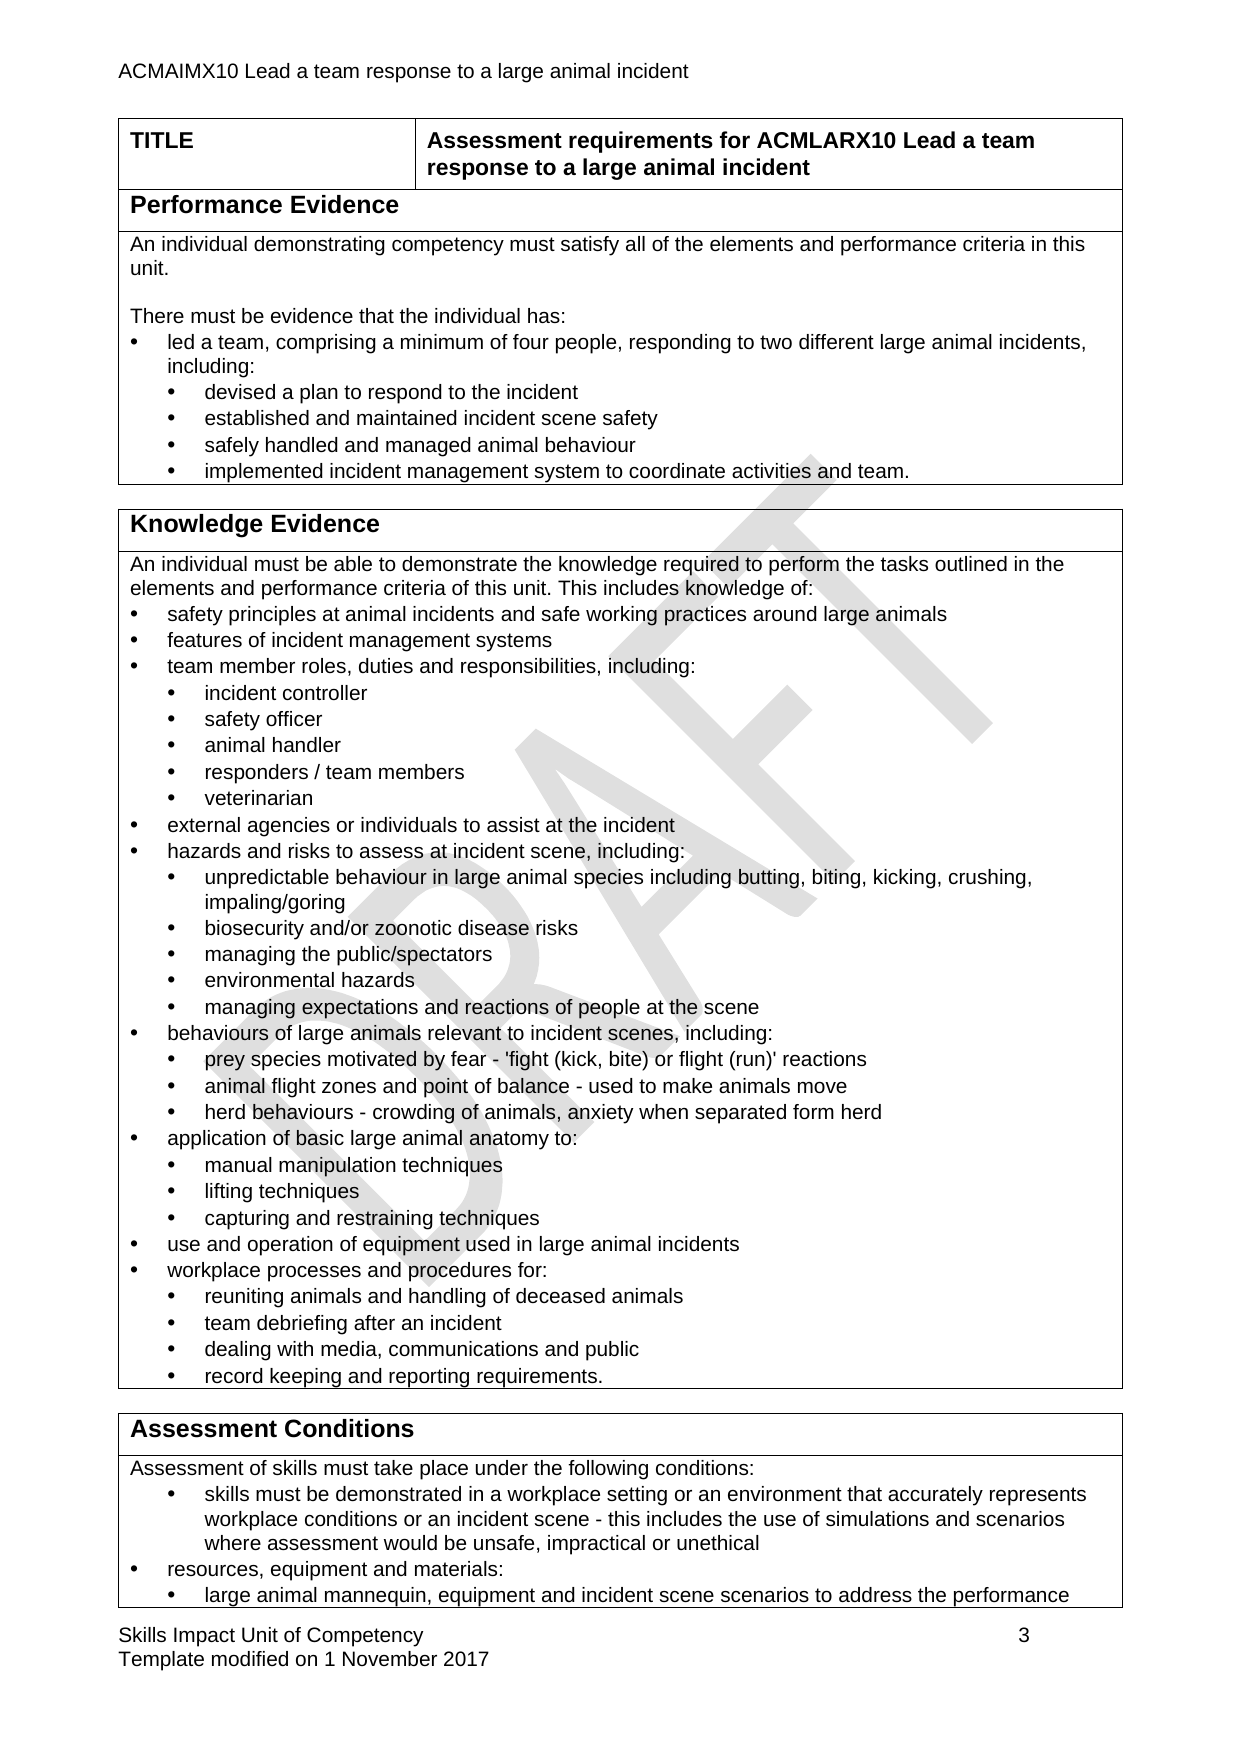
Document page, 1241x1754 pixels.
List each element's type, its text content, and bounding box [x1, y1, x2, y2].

table_header TITLE [119, 119, 415, 188]
table_header Assessment requirements for ACMLARX10 Lead a team response to a large animal incident [416, 119, 1122, 188]
table_cell An individual must be able to demonstrate the knowledge required to perform the tasks outlined in the elements and performance criteria of this unit. This includes knowledge of: safety principles at animal incidents and safe working practices around large animals features of incident management systems team member roles, duties and responsibilities, including: incident controller safety officer animal handler responders / team members veterinarian external agencies or individuals to assist at the incident hazards and risks to assess at incident scene, including: unpredictable behaviour in large animal species including butting, biting, kicking, crushing, impaling/goring biosecurity and/or zoonotic disease risks managing the public/spectators environmental hazards managing expectations and reactions of people at the scene behaviours of large animals relevant to incident scenes, including: prey species motivated by fear - 'fight (kick, bite) or flight (run)' reactions animal flight zones and point of balance - used to make animals move herd behaviours - crowding of animals, anxiety when separated form herd application of basic large animal anatomy to: manual manipulation techniques lifting techniques capturing and restraining techniques use and operation of equipment used in large animal incidents workplace processes and procedures for: reuniting animals and handling of deceased animals team debriefing after an incident dealing with media, communications and public record keeping and reporting requirements. [119, 552, 1122, 1388]
table_cell Performance Evidence [119, 190, 1122, 231]
table_header Knowledge Evidence [119, 510, 1122, 551]
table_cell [119, 1456, 1122, 1607]
table_header Assessment Conditions [119, 1414, 1122, 1455]
table_cell An individual demonstrating competency must satisfy all of the elements and performance criteria in this unit. There must be evidence that the individual has: led a team, comprising a minimum of four people, responding to two different large animal incidents, including: devised a plan to respond to the incident established and maintained incident scene safety safely handled and managed animal behaviour implemented incident management system to coordinate activities and team. [119, 232, 1122, 483]
